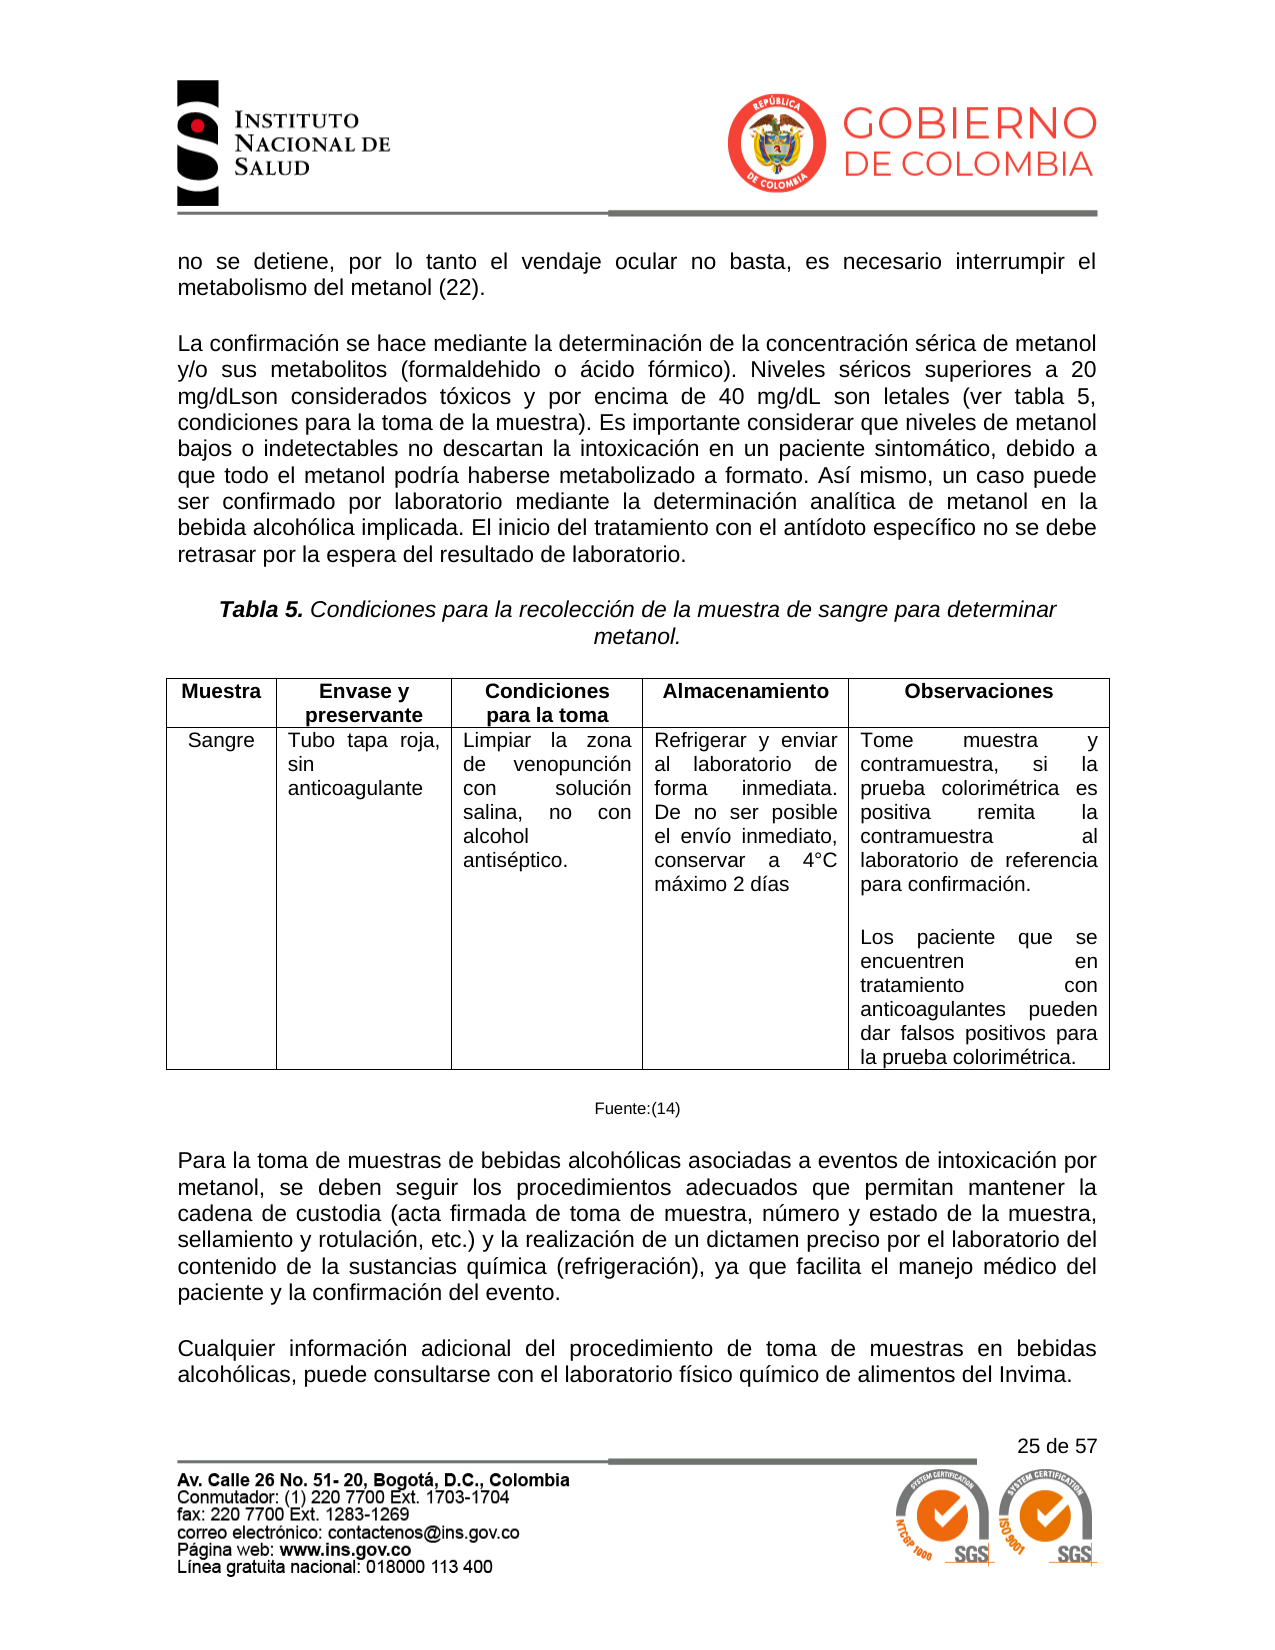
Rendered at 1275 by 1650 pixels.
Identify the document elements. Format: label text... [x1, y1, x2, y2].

table_cell Limpiar la zona de venopunción con solución salina, no con alcohol antiséptico. [452, 728, 642, 1069]
picture [177, 1458, 1098, 1577]
text Cualquier información adicional del procedimiento de toma de muestras en bebidas alcohólicas, puede consultarse con el laboratorio físico químico de alimentos del Invima. [177, 1334, 1098, 1387]
text Fuente:(14) [177, 1099, 1098, 1118]
picture [177, 73, 1098, 217]
table_header Condiciones para la toma [452, 679, 642, 727]
text Para la toma de muestras de bebidas alcohólicas asociadas a eventos de intoxicación por metanol, se deben seguir los procedimientos adecuados que permitan mantener la cadena de custodia (acta firmada de toma de muestra, número y estado de la muestra, sellamiento y rotulación, etc.) y la realización de un dictamen preciso por el laboratorio del contenido de la sustancias química (refrigeración), ya que facilita el manejo médico del paciente y la confirmación del evento. [177, 1147, 1098, 1305]
table_header Almacenamiento [643, 679, 848, 727]
table_cell Tome muestra y contramuestra, si la prueba colorimétrica es positiva remita la contramuestra al laboratorio de referencia para confirmación. Los paciente que se encuentren en tratamiento con anticoagulantes pueden dar falsos positivos para la prueba colorimétrica. [849, 728, 1109, 1069]
text Tabla 5. Condiciones para la recolección de la muestra de sangre para determinar metanol. [177, 596, 1098, 649]
table_header Observaciones [849, 679, 1109, 727]
table_cell Refrigerar y enviar al laboratorio de forma inmediata. De no ser posible el envío inmediato, conservar a 4°C máximo 2 días [643, 728, 848, 1069]
text La confirmación se hace mediante la determinación de la concentración sérica de metanol y/o sus metabolitos (formaldehido o ácido fórmico). Niveles séricos superiores a 20 mg/dLson considerados tóxicos y por encima de 40 mg/dL son letales (ver tabla 5, condiciones para la toma de la muestra). Es importante considerar que niveles de metanol bajos o indetectables no descartan la intoxicación en un paciente sintomático, debido a que todo el metanol podría haberse metabolizado a formato. Así mismo, un caso puede ser confirmado por laboratorio mediante la determinación analítica de metanol en la bebida alcohólica implicada. El inicio del tratamiento con el antídoto específico no se debe retrasar por la espera del resultado de laboratorio. [177, 330, 1098, 567]
table_cell Tubo tapa roja, sin anticoagulante [277, 728, 451, 1069]
table_cell Sangre [167, 728, 276, 1069]
table_header Muestra [167, 679, 276, 727]
table_header Envase y preservante [277, 679, 451, 727]
